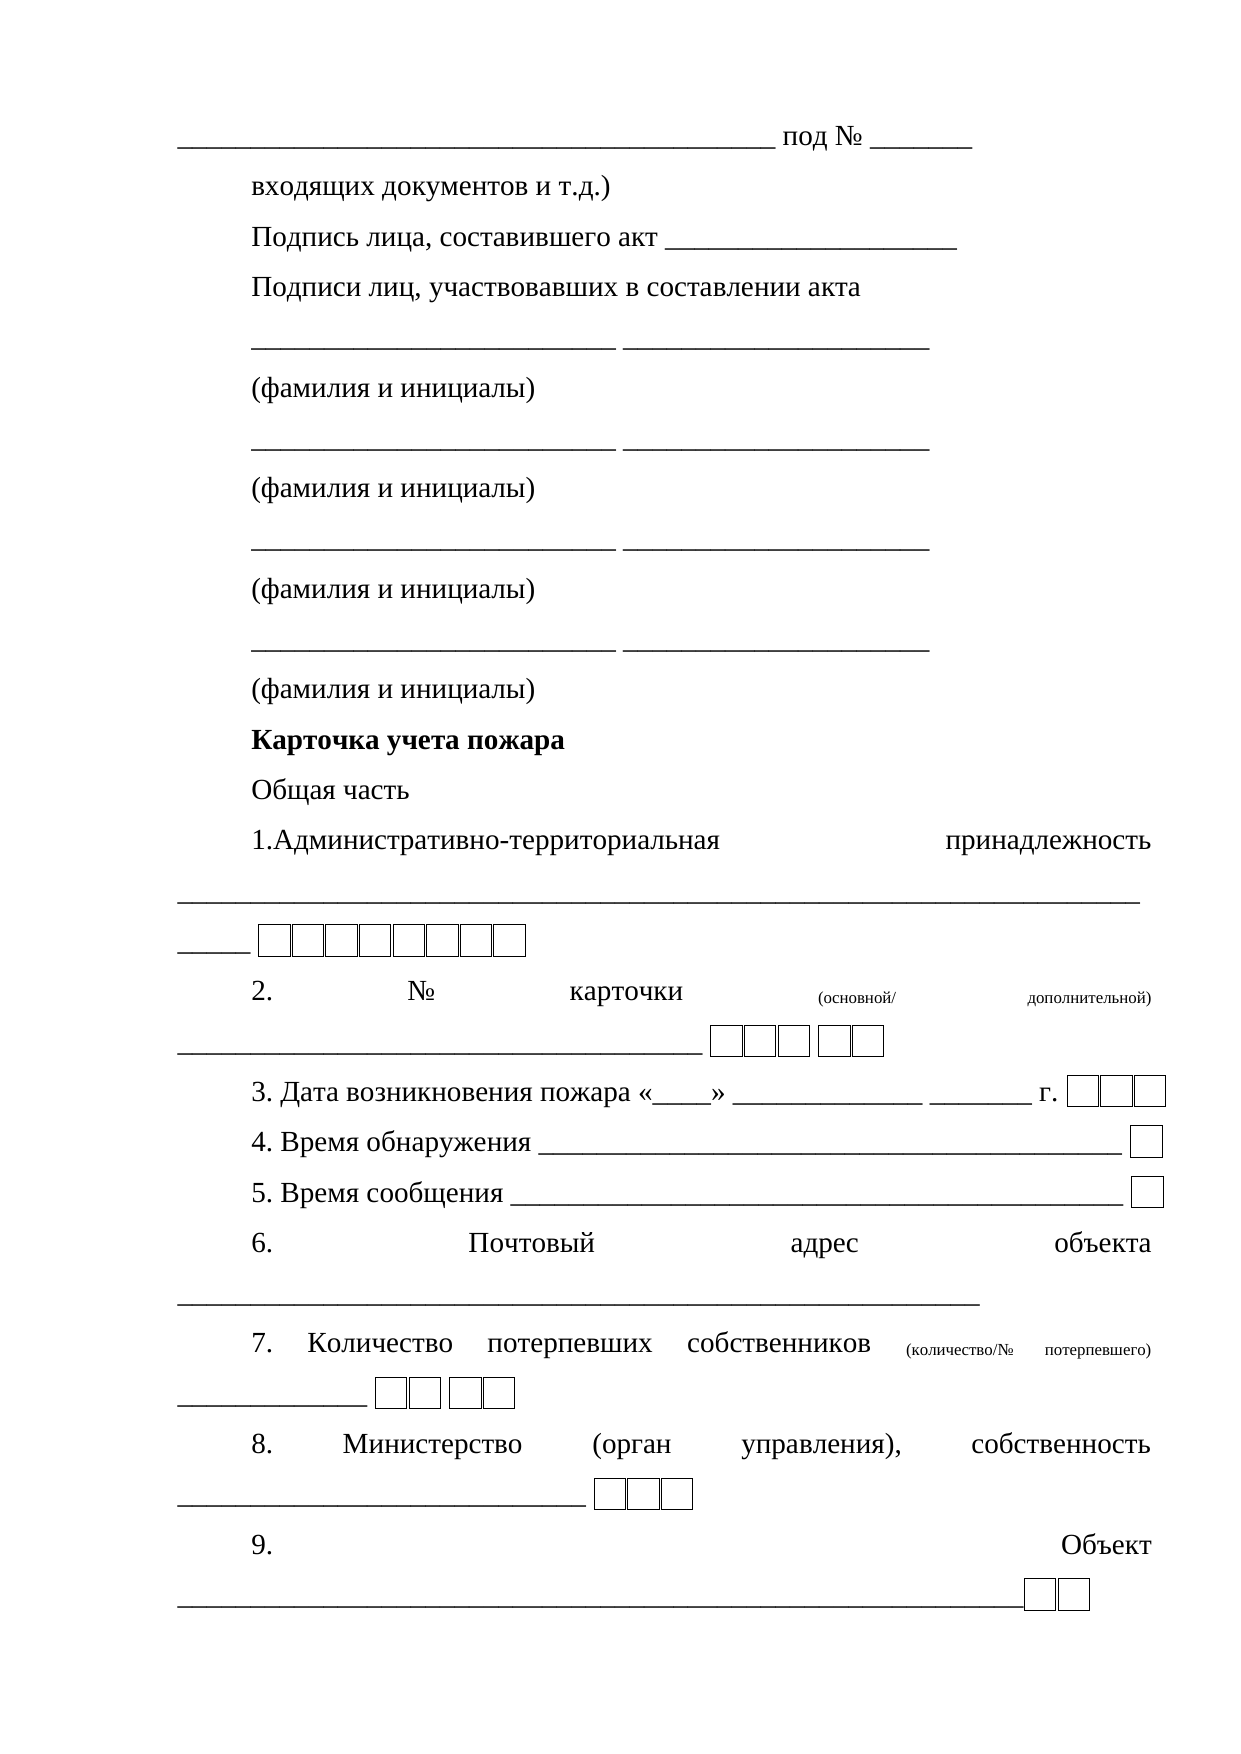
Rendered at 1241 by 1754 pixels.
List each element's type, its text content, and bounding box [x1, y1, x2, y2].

text 7. Количество потерпевших собственников (количество/№ потерпевшего) _____________ [177, 1326, 1152, 1409]
text 2. № карточки (основной/ дополнительной) ____________________________________ [177, 973, 1152, 1057]
text _________________________ _____________________ [177, 420, 1152, 453]
text 6. Почтовый адрес объекта _______________________________________________________ [177, 1225, 1152, 1309]
text входящих документов и т.д.) [177, 168, 1152, 202]
text (фамилия и инициалы) [177, 672, 1152, 705]
text 8. Министерство (орган управления), собственность ____________________________ [177, 1426, 1152, 1510]
text Карточка учета пожара [177, 722, 1152, 755]
text (фамилия и инициалы) [177, 370, 1152, 403]
text 1.Административно-территориальная принадлежность _______________________________________________________________________ [177, 822, 1152, 957]
text _________________________ _____________________ [177, 621, 1152, 655]
text (фамилия и инициалы) [177, 571, 1152, 604]
text 9. Объект __________________________________________________________ [177, 1527, 1152, 1611]
text 3. Дата возникновения пожара «____» _____________ _______ г. [177, 1074, 1152, 1108]
text _________________________________________ под № _______ [177, 118, 1152, 152]
text (фамилия и инициалы) [177, 470, 1152, 504]
text Общая часть [177, 772, 1152, 806]
text _________________________ _____________________ [177, 521, 1152, 554]
text Подпись лица, составившего акт ____________________ [177, 219, 1152, 252]
text Подписи лиц, участвовавших в составлении акта [177, 269, 1152, 303]
text 4. Время обнаружения ________________________________________ [177, 1124, 1152, 1158]
text _________________________ _____________________ [177, 319, 1152, 353]
text 5. Время сообщения __________________________________________ [177, 1175, 1152, 1208]
